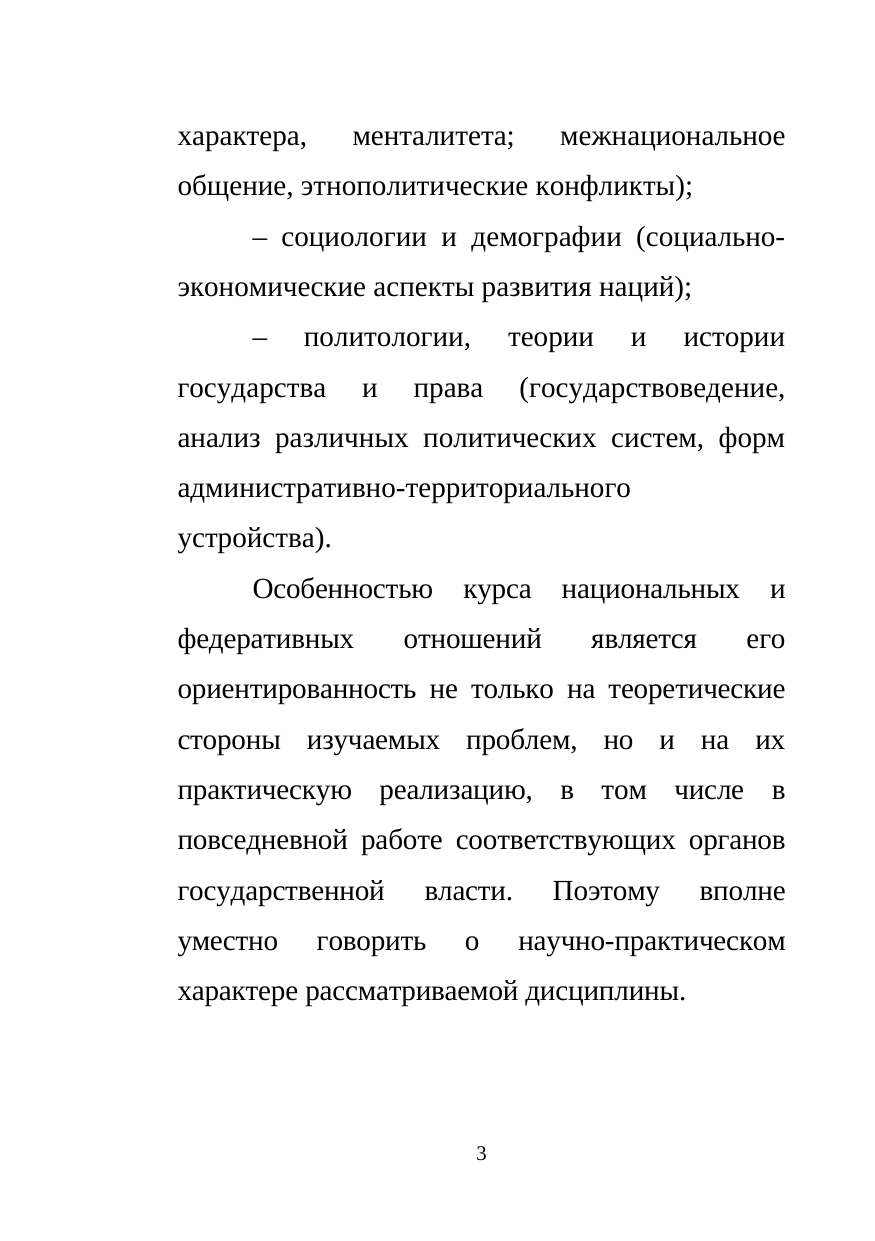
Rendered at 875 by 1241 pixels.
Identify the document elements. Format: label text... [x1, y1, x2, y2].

text Особенностью курса национальных и федеративных отношений является его ориентированность не только на теоретические стороны изучаемых проблем, но и на их практическую реализацию, в том числе в повседневной работе соответствующих органов государственной власти. Поэтому вполне уместно говорить о научно-практическом характере рассматриваемой дисциплины. [177, 571, 786, 1007]
text – политологии, теории и истории государства и права (государствоведение, анализ различных политических систем, форм административно-территориального устройства). [177, 319, 786, 554]
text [177, 118, 786, 202]
text – социологии и демографии (социально-экономические аспекты развития наций); [177, 219, 786, 303]
